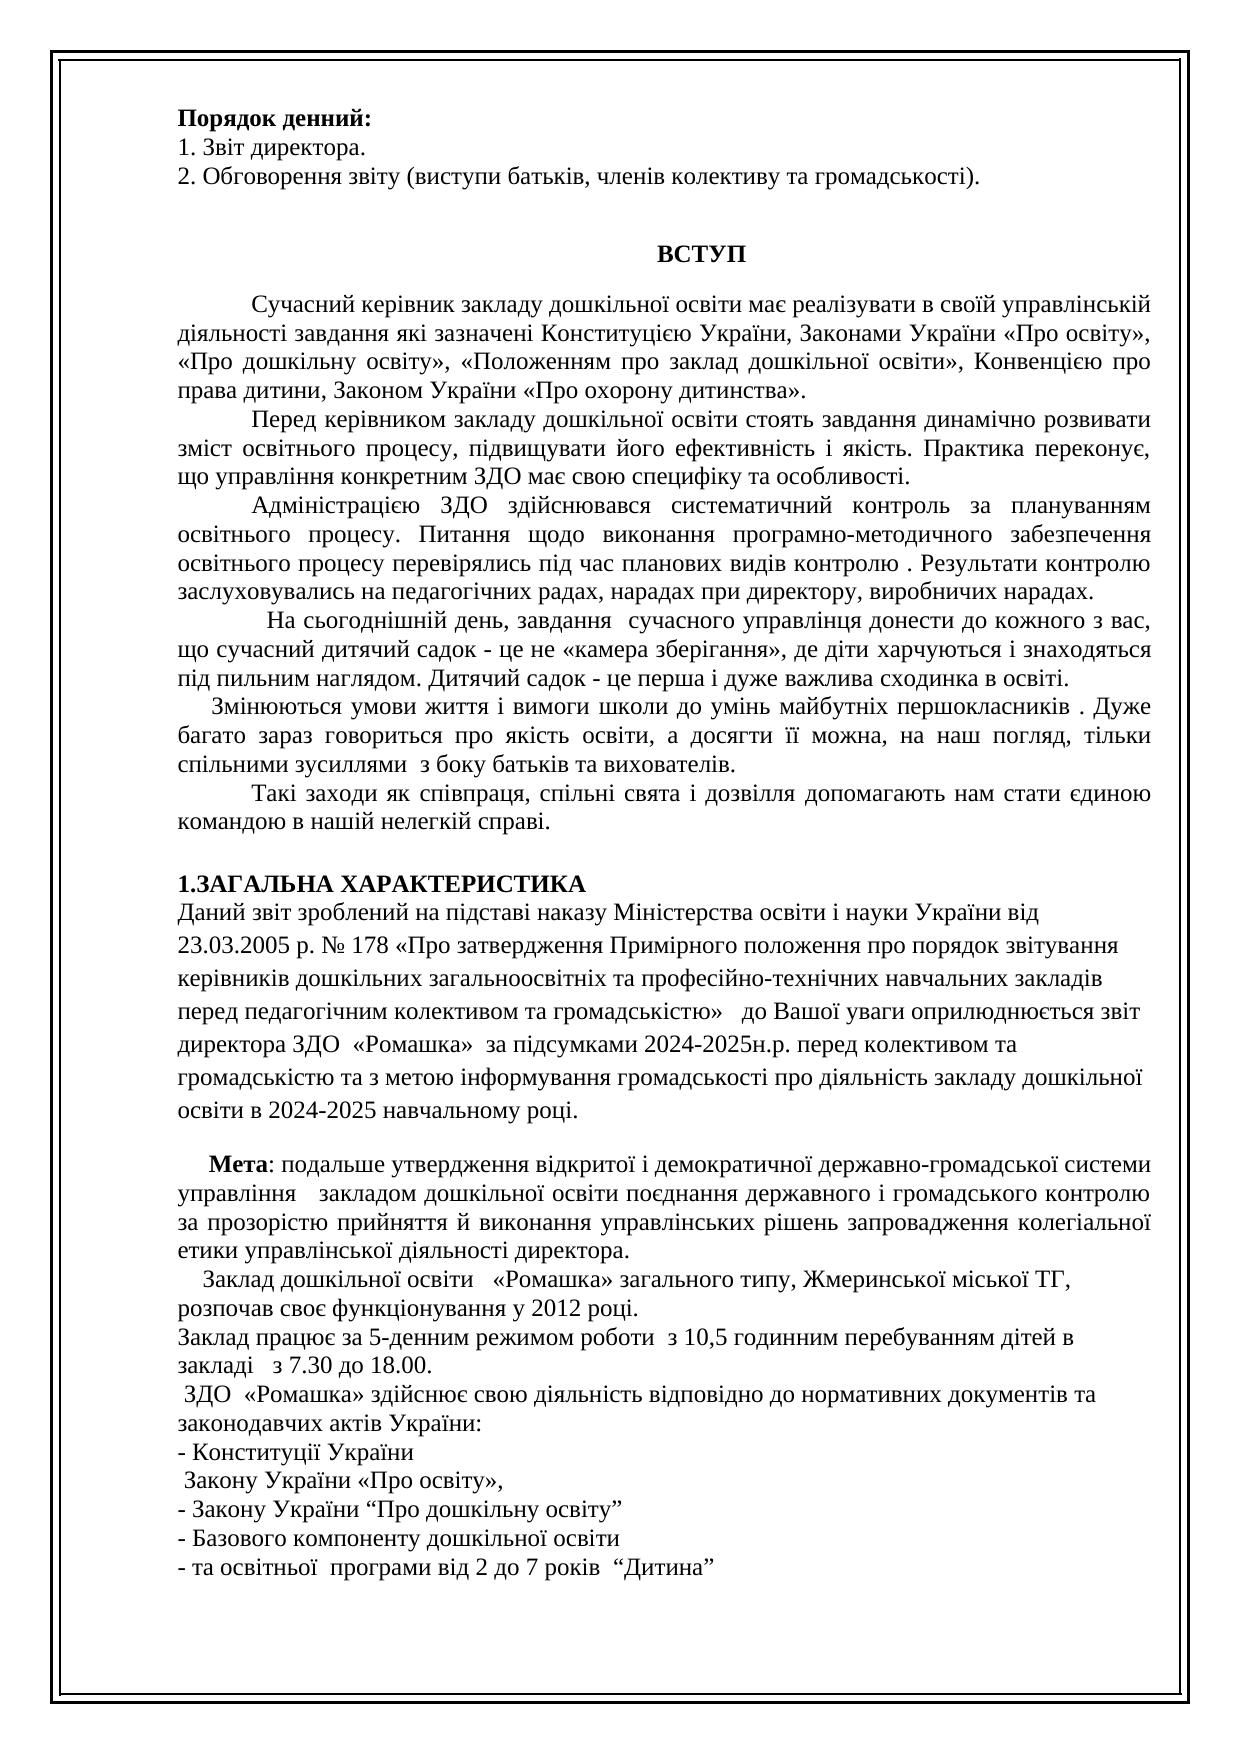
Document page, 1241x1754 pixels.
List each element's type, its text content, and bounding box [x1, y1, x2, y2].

text Сучасний керівник закладу дошкільної освіти має реалізувати в своїй управлінській діяльності завдання які зазначені Конституцією України, Законами України «Про освіту», «Про дошкільну освіту», «Положенням про заклад дошкільної освіти», Конвенцією про права дитини, Законом України «Про охорону дитинства». [177, 289, 1152, 404]
text Заклад дошкільної освіти «Ромашка» загального типу, Жмеринської міської ТГ, розпочав своє функціонування у 2012 році. [177, 1264, 1152, 1322]
text Адміністрацією ЗДО здійснювався систематичний контроль за плануванням освітнього процесу. Питання щодо виконання програмно-методичного забезпечення освітнього процесу перевірялись під час планових видів контролю . Результати контролю заслуховувались на педагогічних радах, нарадах при директору, виробничих нарадах. [177, 490, 1152, 605]
text - Закону України “Про дошкільну освіту” [177, 1494, 1152, 1523]
text Мета: подальше утвердження відкритої і демократичної державно-громадської системи управління закладом дошкільної освіти поєднання державного і громадського контролю за прозорістю прийняття й виконання управлінських рішень запровадження колегіальної етики управлінської діяльності директора. [177, 1149, 1152, 1264]
text 1.ЗАГАЛЬНА ХАРАКТЕРИСТИКА [177, 869, 1152, 897]
text 1. Звіт директора. [177, 132, 1152, 161]
text Змінюються умови життя і вимоги школи до умінь майбутніх першокласників . Дуже багато зараз говориться про якість освіти, а досягти її можна, на наш погляд, тільки спільними зусиллями з боку батьків та вихователів. [177, 691, 1152, 778]
text ВСТУП [177, 239, 1152, 268]
text Перед керівником закладу дошкільної освіти стоять завдання динамічно розвивати зміст освітнього процесу, підвищувати його ефективність і якість. Практика переконує, що управління конкретним ЗДО має свою специфіку та особливості. [177, 404, 1152, 490]
text Закону України «Про освіту», [177, 1466, 1152, 1494]
text 2. Обговорення звіту (виступи батьків, членів колективу та громадськості). [177, 161, 1152, 190]
text ЗДО «Ромашка» здійснює свою діяльність відповідно до нормативних документів та законодавчих актів України: [177, 1379, 1152, 1437]
text Такі заходи як співпраця, спільні свята і дозвілля допомагають нам стати єдиною командою в нашій нелегкій справі. [177, 778, 1152, 835]
text - Базового компоненту дошкільної освіти [177, 1523, 1152, 1552]
text Порядок денний: [177, 103, 1152, 132]
text На сьогоднішній день, завдання сучасного управлінця донести до кожного з вас, що сучасний дитячий садок - це не «камера зберігання», де діти харчуються і знаходяться під пильним наглядом. Дитячий садок - це перша і дуже важлива сходинка в освіті. [177, 605, 1152, 691]
text Даний звіт зроблений на підставі наказу Міністерства освіти і науки України від 23.03.2005 р. № 178 «Про затвердження Примірного положення про порядок звітування керівників дошкільних загальноосвітніх та професійно-технічних навчальних закладів перед педагогічним колективом та громадськістю» до Вашої уваги оприлюднюється звіт директора ЗДО «Ромашка» за підсумками 2024-2025н.р. перед колективом та громадськістю та з метою інформування громадськості про діяльність закладу дошкільної освіти в 2024-2025 навчальному році. [177, 897, 1152, 1124]
text Заклад працює за 5-денним режимом роботи з 10,5 годинним перебуванням дітей в закладі з 7.30 до 18.00. [177, 1322, 1152, 1379]
text - та освітньої програми від 2 до 7 років “Дитина” [177, 1552, 1152, 1581]
text - Конституції України [177, 1437, 1152, 1466]
